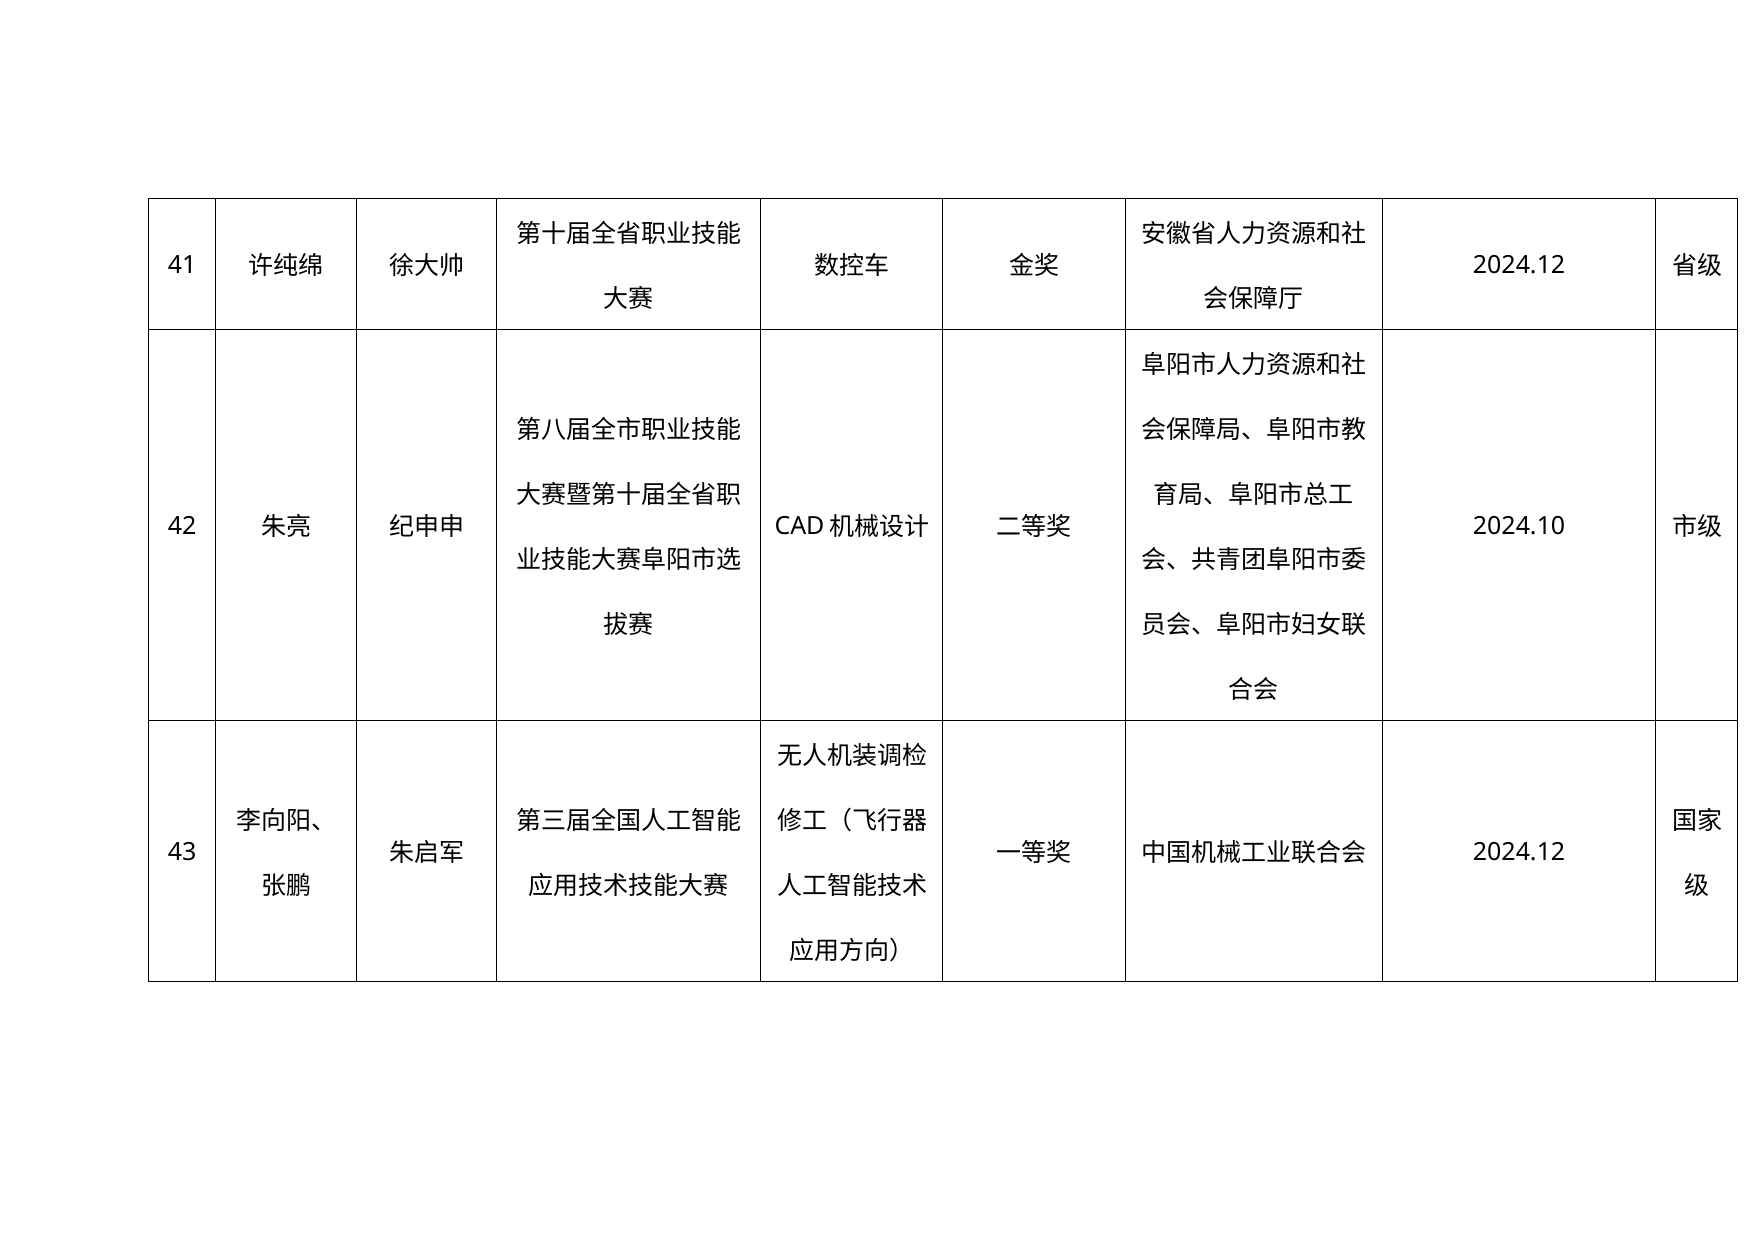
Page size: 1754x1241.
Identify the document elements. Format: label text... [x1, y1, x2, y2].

table_cell 纪申申 [357, 330, 496, 720]
table_cell 安徽省人力资源和社会保障厅 [1126, 199, 1382, 329]
table_cell 朱亮 [216, 330, 356, 720]
table_cell CAD机械设计 [761, 330, 942, 720]
table_cell 41 [149, 199, 215, 329]
table_cell 2024.10 [1383, 330, 1655, 720]
table_cell 42 [149, 330, 215, 720]
table_cell 第三届全国人工智能应用技术技能大赛 [497, 721, 760, 981]
table_cell 第十届全省职业技能大赛 [497, 199, 760, 329]
table_cell 徐大帅 [357, 199, 496, 329]
table_cell 朱启军 [357, 721, 496, 981]
table_cell 第八届全市职业技能大赛暨第十届全省职业技能大赛阜阳市选拔赛 [497, 330, 760, 720]
table_cell 二等奖 [943, 330, 1125, 720]
table_cell 中国机械工业联合会 [1126, 721, 1382, 981]
table_cell 省级 [1656, 199, 1737, 329]
table_cell 国家级 [1656, 721, 1737, 981]
table_cell 数控车 [761, 199, 942, 329]
table_cell 2024.12 [1383, 721, 1655, 981]
table_cell 一等奖 [943, 721, 1125, 981]
table_cell 无人机装调检修工（飞行器人工智能技术应用方向） [761, 721, 942, 981]
table_cell 李向阳、张鹏 [216, 721, 356, 981]
table_cell 市级 [1656, 330, 1737, 720]
table_cell 许纯绵 [216, 199, 356, 329]
table_cell 金奖 [943, 199, 1125, 329]
table_cell 2024.12 [1383, 199, 1655, 329]
table_cell 阜阳市人力资源和社会保障局、阜阳市教育局、阜阳市总工会、共青团阜阳市委员会、阜阳市妇女联合会 [1126, 330, 1382, 720]
table_cell 43 [149, 721, 215, 981]
